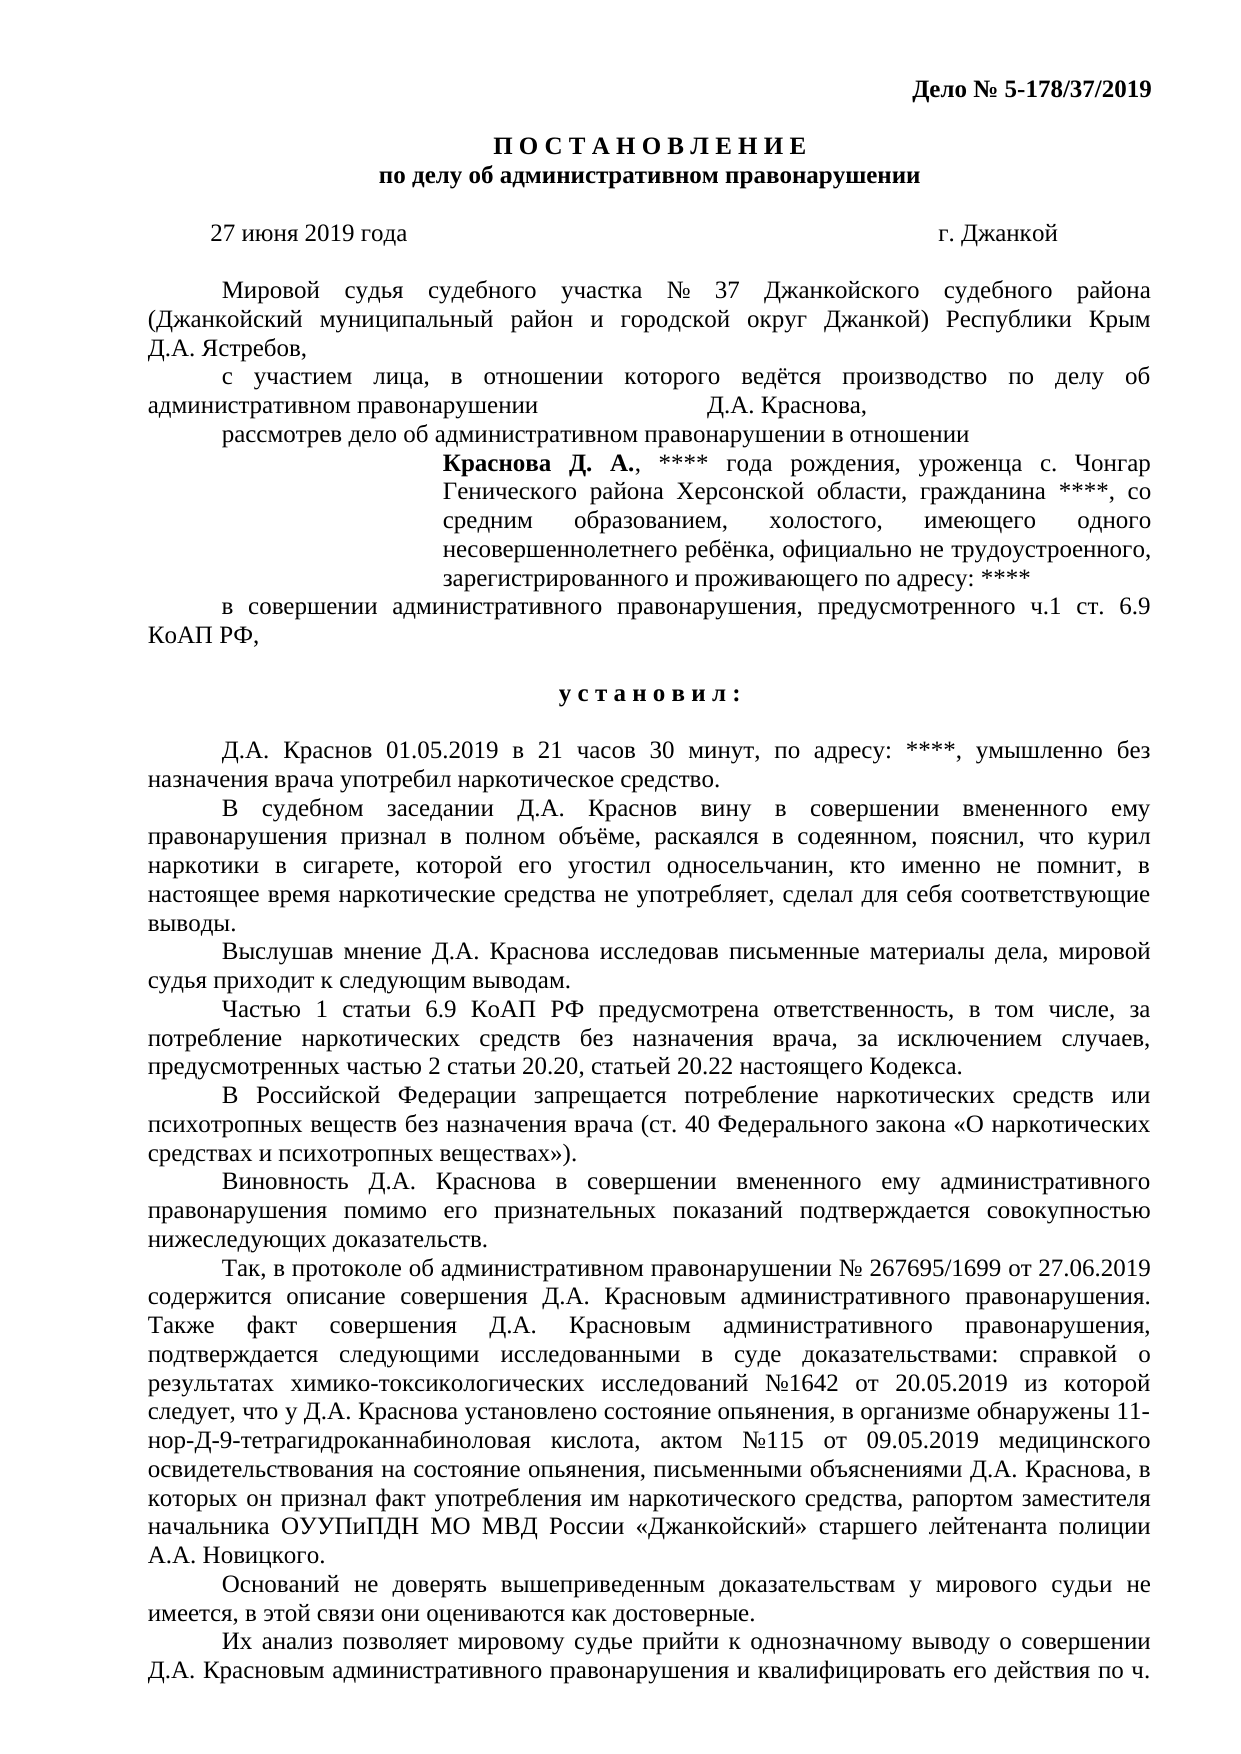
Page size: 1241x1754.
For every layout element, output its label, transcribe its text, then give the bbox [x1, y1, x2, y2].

text П О С Т А Н О В Л Е Н И Е [148, 131, 1152, 160]
text в совершении административного правонарушения, предусмотренного ч.1 ст. 6.9 КоАП РФ, [148, 591, 1152, 649]
text Выслушав мнение Д.А. Краснова исследовав письменные материалы дела, мировой судья приходит к следующим выводам. [148, 936, 1152, 994]
text В судебном заседании Д.А. Краснов вину в совершении вмененного ему правонарушения признал в полном объёме, раскаялся в содеянном, пояснил, что курил наркотики в сигарете, которой его угостил односельчанин, кто именно не помнит, в настоящее время наркотические средства не употребляет, сделал для себя соответствующие выводы. [148, 793, 1152, 936]
text Дело № 5-178/37/2019 [148, 74, 1152, 103]
text В Российской Федерации запрещается потребление наркотических средств или психотропных веществ без назначения врача (ст. 40 Федерального закона «О наркотических средствах и психотропных веществах»). [148, 1080, 1152, 1166]
text Краснова Д. А., **** года рождения, уроженца с. Чонгар Генического района Херсонской области, гражданина ****, со средним образованием, холостого, имеющего одного несовершеннолетнего ребёнка, официально не трудоустроенного, зарегистрированного и проживающего по адресу: **** [443, 448, 1152, 591]
text Так, в протоколе об административном правонарушении № 267695/1699 от 27.06.2019 содержится описание совершения Д.А. Красновым административного правонарушения. Также факт совершения Д.А. Красновым административного правонарушения, подтверждается следующими исследованными в суде доказательствами: справкой о результатах химико-токсикологических исследований №1642 от 20.05.2019 из которой следует, что у Д.А. Краснова установлено состояние опьянения, в организме обнаружены 11-нор-Д-9-тетрагидроканнабиноловая кислота, актом №115 от 09.05.2019 медицинского освидетельствования на состояние опьянения, письменными объяснениями Д.А. Краснова, в которых он признал факт употребления им наркотического средства, рапортом заместителя начальника ОУУПиПДН МО МВД России «Джанкойский» старшего лейтенанта полиции А.А. Новицкого. [148, 1253, 1152, 1569]
text Д.А. Краснов 01.05.2019 в 21 часов 30 минут, по адресу: ****, умышленно без назначения врача употребил наркотическое средство. [148, 735, 1152, 793]
text с участием лица, в отношении которого ведётся производство по делу об административном правонарушении Д.А. Краснова, [148, 361, 1152, 419]
text 27 июня 2019 года г. Джанкой [148, 218, 1152, 246]
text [148, 1626, 1152, 1684]
text по делу об административном правонарушении [148, 160, 1152, 189]
text рассмотрев дело об административном правонарушении в отношении [148, 419, 1152, 448]
text у с т а н о в и л : [148, 678, 1152, 706]
text Частью 1 статьи 6.9 КоАП РФ предусмотрена ответственность, в том числе, за потребление наркотических средств без назначения врача, за исключением случаев, предусмотренных частью 2 статьи 20.20, статьей 20.22 настоящего Кодекса. [148, 994, 1152, 1080]
text Виновность Д.А. Краснова в совершении вмененного ему административного правонарушения помимо его признательных показаний подтверждается совокупностью нижеследующих доказательств. [148, 1166, 1152, 1253]
text Оснований не доверять вышеприведенным доказательствам у мирового судьи не имеется, в этой связи они оцениваются как достоверные. [148, 1569, 1152, 1626]
text Мировой судья судебного участка № 37 Джанкойского судебного района (Джанкойский муниципальный район и городской округ Джанкой) Республики Крым Д.А. Ястребов, [148, 275, 1152, 361]
